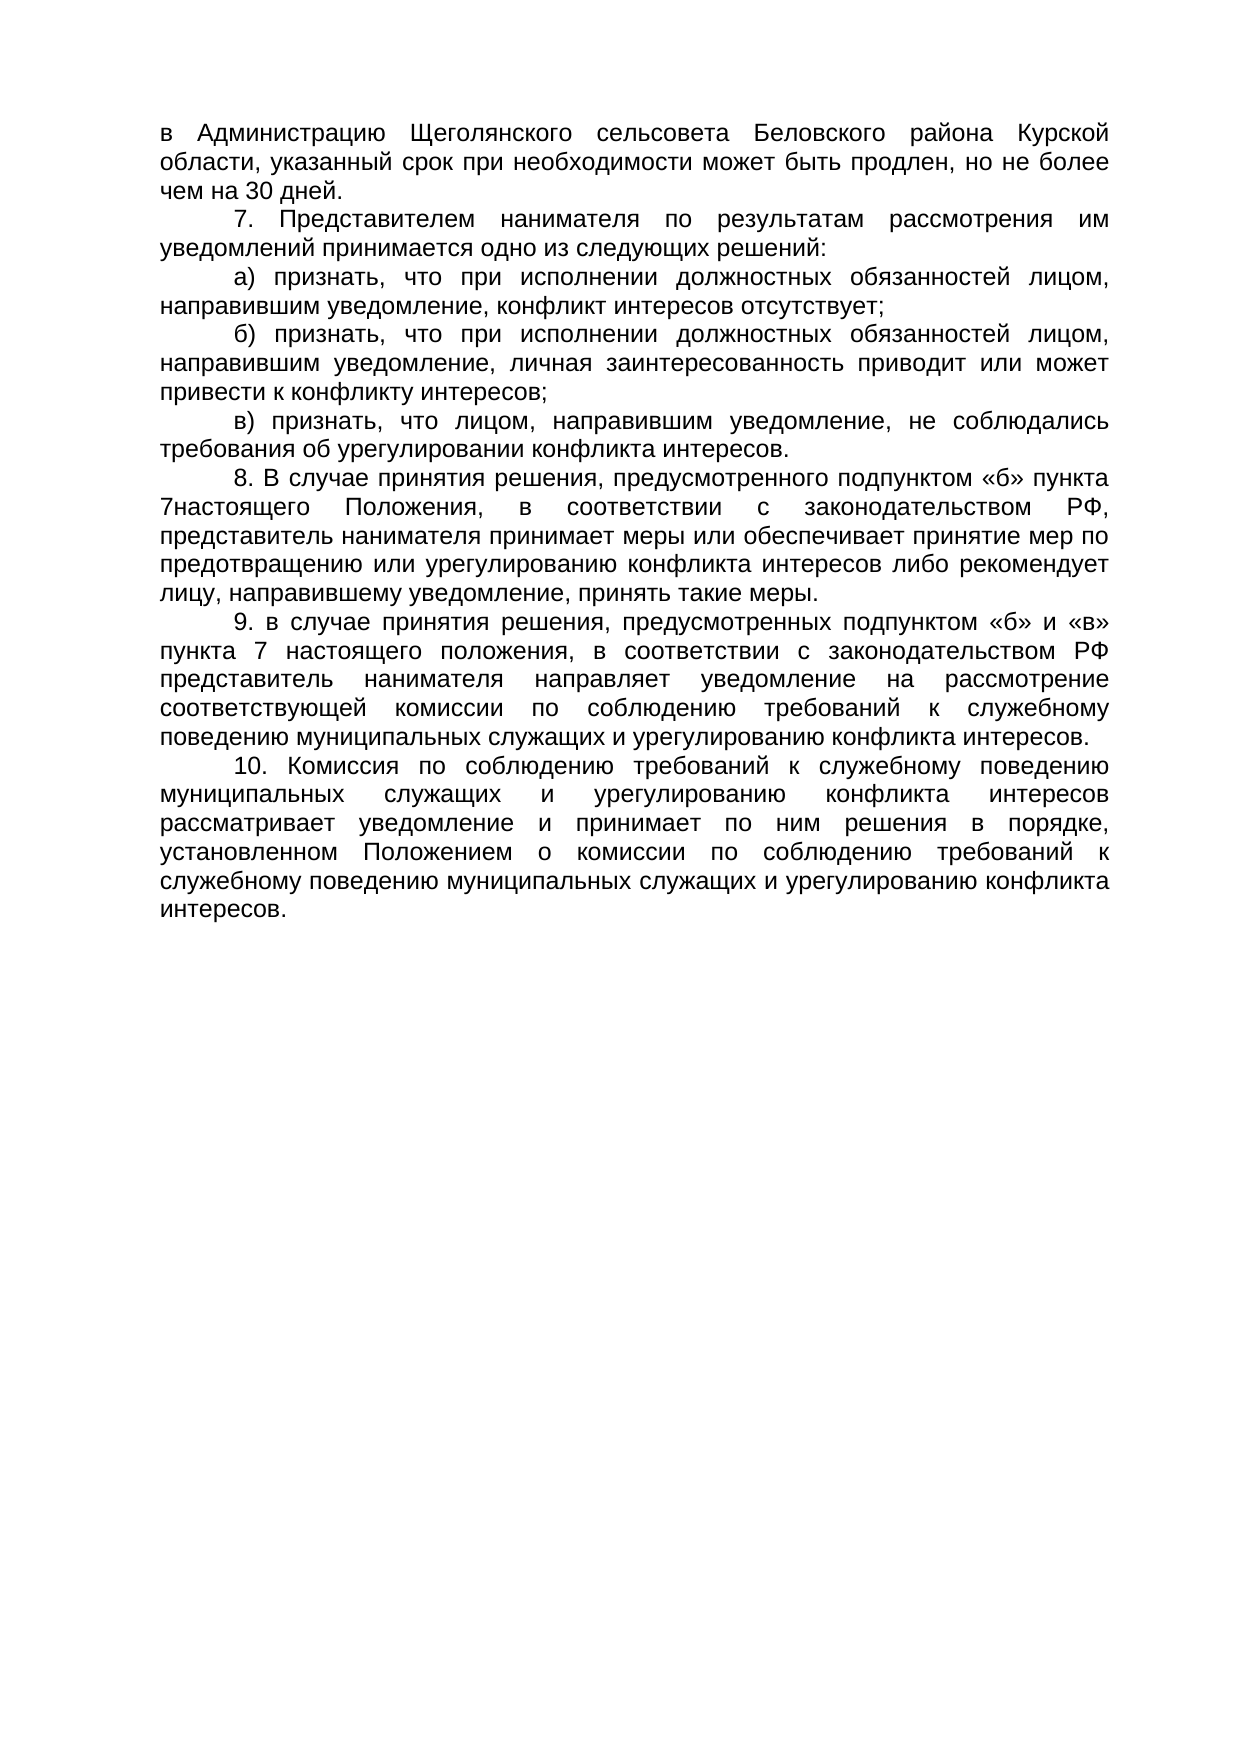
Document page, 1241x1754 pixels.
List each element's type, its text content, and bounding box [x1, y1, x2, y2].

text 10. Комиссия по соблюдению требований к служебному поведению муниципальных служащих и урегулированию конфликта интересов рассматривает уведомление и принимает по ним решения в порядке, установленном Положением о комиссии по соблюдению требований к служебному поведению муниципальных служащих и урегулированию конфликта интересов. [159, 751, 1110, 923]
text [159, 118, 1110, 204]
text а) признать, что при исполнении должностных обязанностей лицом, направившим уведомление, конфликт интересов отсутствует; [159, 262, 1110, 319]
text б) признать, что при исполнении должностных обязанностей лицом, направившим уведомление, личная заинтересованность приводит или может привести к конфликту интересов; [159, 319, 1110, 406]
text 7. Представителем нанимателя по результатам рассмотрения им уведомлений принимается одно из следующих решений: [159, 204, 1110, 262]
text 9. в случае принятия решения, предусмотренных подпунктом «б» и «в» пункта 7 настоящего положения, в соответствии с законодательством РФ представитель нанимателя направляет уведомление на рассмотрение соответствующей комиссии по соблюдению требований к служебному поведению муниципальных служащих и урегулированию конфликта интересов. [159, 607, 1110, 751]
text в) признать, что лицом, направившим уведомление, не соблюдались требования об урегулировании конфликта интересов. [159, 406, 1110, 463]
text 8. В случае принятия решения, предусмотренного подпунктом «б» пункта 7настоящего Положения, в соответствии с законодательством РФ, представитель нанимателя принимает меры или обеспечивает принятие мер по предотвращению или урегулированию конфликта интересов либо рекомендует лицу, направившему уведомление, принять такие меры. [159, 463, 1110, 607]
